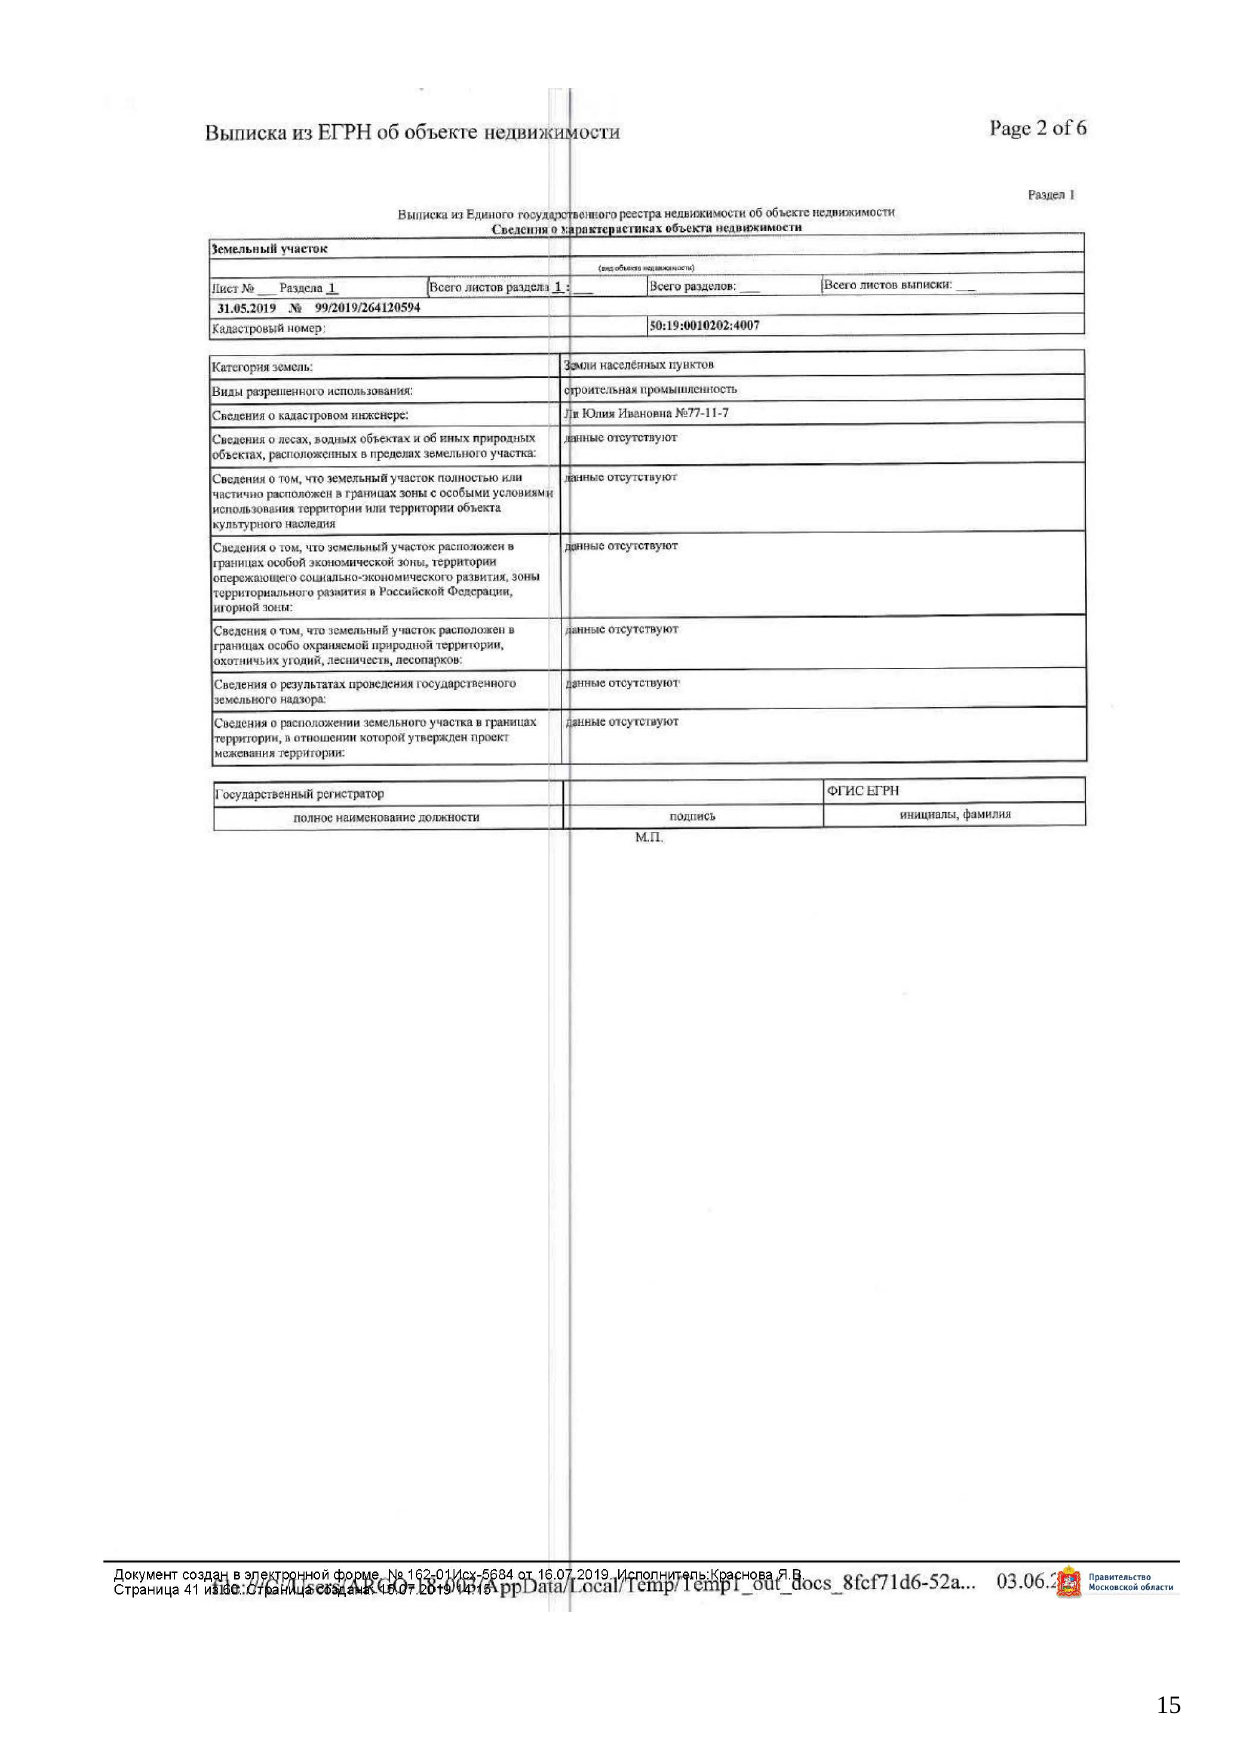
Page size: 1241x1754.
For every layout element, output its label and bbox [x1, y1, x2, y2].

picture [103, 88, 1180, 1612]
